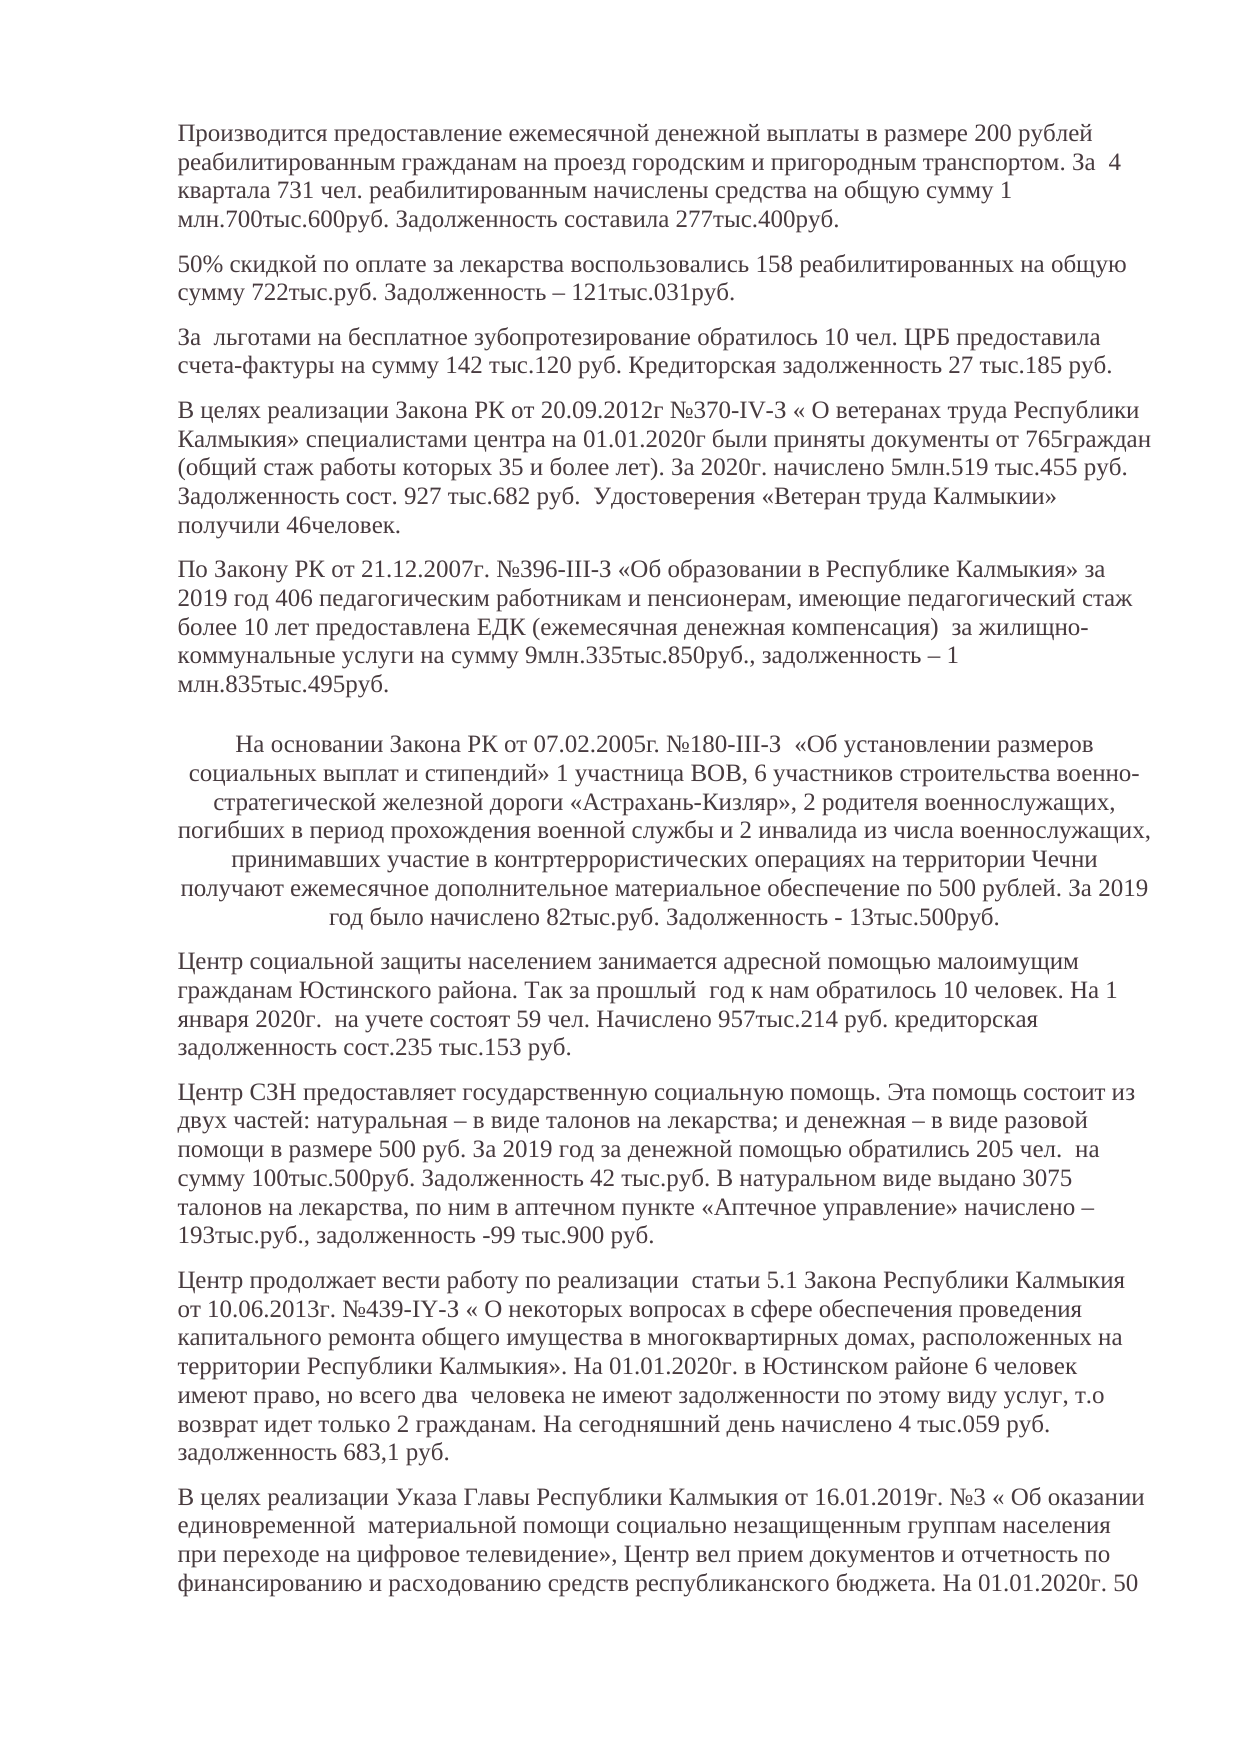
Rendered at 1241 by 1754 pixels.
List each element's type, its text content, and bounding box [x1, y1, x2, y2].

text Центр продолжает вести работу по реализации статьи 5.1 Закона Республики Калмыкия от 10.06.2013г. №439-IY-З « О некоторых вопросах в сфере обеспечения проведения капитального ремонта общего имущества в многоквартирных домах, расположенных на территории Республики Калмыкия». На 01.01.2020г. в Юстинском районе 6 человек имеют право, но всего два человека не имеют задолженности по этому виду услуг, т.о возврат идет только 2 гражданам. На сегодняшний день начислено 4 тыс.059 руб. задолженность 683,1 руб. [177, 1265, 1152, 1466]
text Центр социальной защиты населением занимается адресной помощью малоимущим гражданам Юстинского района. Так за прошлый год к нам обратилось 10 человек. На 1 января 2020г. на учете состоят 59 чел. Начислено 957тыс.214 руб. кредиторская задолженность сост.235 тыс.153 руб. [177, 946, 1152, 1061]
text В целях реализации Закона РК от 20.09.2012г №370-IV-З « О ветеранах труда Республики Калмыкия» специалистами центра на 01.01.2020г были приняты документы от 765граждан (общий стаж работы которых 35 и более лет). За 2020г. начислено 5млн.519 тыс.455 руб. Задолженность сост. 927 тыс.682 руб. Удостоверения «Ветеран труда Калмыкии» получили 46человек. [177, 395, 1152, 539]
text Центр СЗН предоставляет государственную социальную помощь. Эта помощь состоит из двух частей: натуральная – в виде талонов на лекарства; и денежная – в виде разовой помощи в размере 500 руб. За 2019 год за денежной помощью обратились 205 чел. на сумму 100тыс.500руб. Задолженность 42 тыс.руб. В натуральном виде выдано 3075 талонов на лекарства, по ним в аптечном пункте «Аптечное управление» начислено – 193тыс.руб., задолженность -99 тыс.900 руб. [177, 1077, 1152, 1249]
text Производится предоставление ежемесячной денежной выплаты в размере 200 рублей реабилитированным гражданам на проезд городским и пригородным транспортом. За 4 квартала 731 чел. реабилитированным начислены средства на общую сумму 1 млн.700тыс.600руб. Задолженность составила 277тыс.400руб. [177, 118, 1152, 233]
text На основании Закона РК от 07.02.2005г. №180-III-З «Об установлении размеров социальных выплат и стипендий» 1 участница ВОВ, 6 участников строительства военно-стратегической железной дороги «Астрахань-Кизляр», 2 родителя военнослужащих, погибших в период прохождения военной службы и 2 инвалида из числа военнослужащих, принимавших участие в контртеррористических операциях на территории Чечни получают ежемесячное дополнительное материальное обеспечение по 500 рублей. За 2019 год было начислено 82тыс.руб. Задолженность - 13тыс.500руб. [177, 729, 1152, 931]
text По Закону РК от 21.12.2007г. №396-III-З «Об образовании в Республике Калмыкия» за 2019 год 406 педагогическим работникам и пенсионерам, имеющие педагогический стаж более 10 лет предоставлена ЕДК (ежемесячная денежная компенсация) за жилищно-коммунальные услуги на сумму 9млн.335тыс.850руб., задолженность – 1 млн.835тыс.495руб. [177, 554, 1152, 698]
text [177, 1482, 1152, 1597]
text За льготами на бесплатное зубопротезирование обратилось 10 чел. ЦРБ предоставила счета-фактуры на сумму 142 тыс.120 руб. Кредиторская задолженность 27 тыс.185 руб. [177, 322, 1152, 379]
text 50% скидкой по оплате за лекарства воспользовались 158 реабилитированных на общую сумму 722тыс.руб. Задолженность – 121тыс.031руб. [177, 249, 1152, 306]
